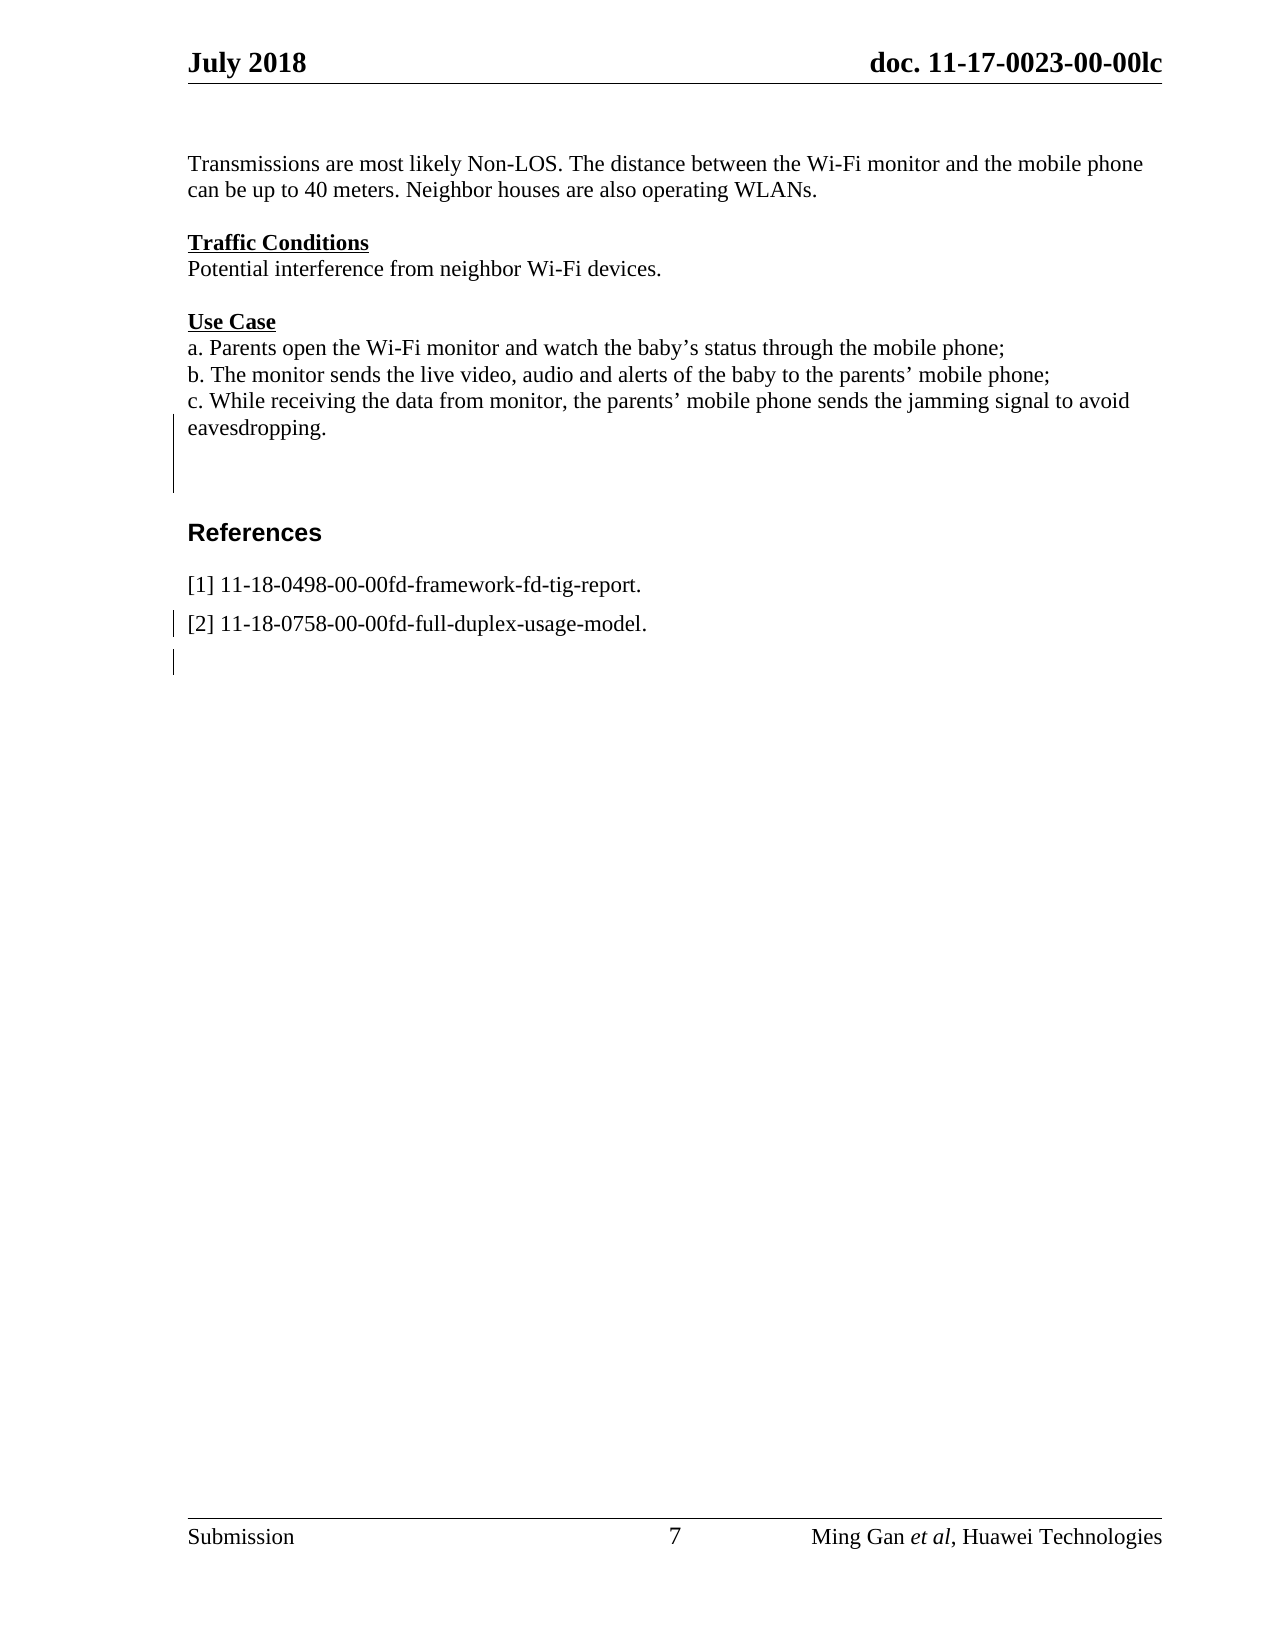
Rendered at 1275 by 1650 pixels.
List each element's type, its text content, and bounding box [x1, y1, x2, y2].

subtitle References [187, 518, 1162, 546]
text Traffic Conditions [187, 229, 1162, 255]
text [2] 11-18-0758-00-00fd-full-duplex-usage-model. [187, 610, 1162, 637]
text Use Case [187, 308, 1162, 334]
text Potential interference from neighbor Wi-Fi devices. [187, 255, 1162, 282]
text a. Parents open the Wi-Fi monitor and watch the baby’s status through the mobile phone; [187, 334, 1162, 361]
text Transmissions are most likely Non-LOS. The distance between the Wi-Fi monitor and the mobile phone can be up to 40 meters. Neighbor houses are also operating WLANs. [187, 150, 1162, 203]
text c. While receiving the data from monitor, the parents’ mobile phone sends the jamming signal to avoid eavesdropping. [187, 387, 1162, 440]
text b. The monitor sends the live video, audio and alerts of the baby to the parents’ mobile phone; [187, 361, 1162, 387]
text [1] 11-18-0498-00-00fd-framework-fd-tig-report. [187, 571, 1162, 598]
